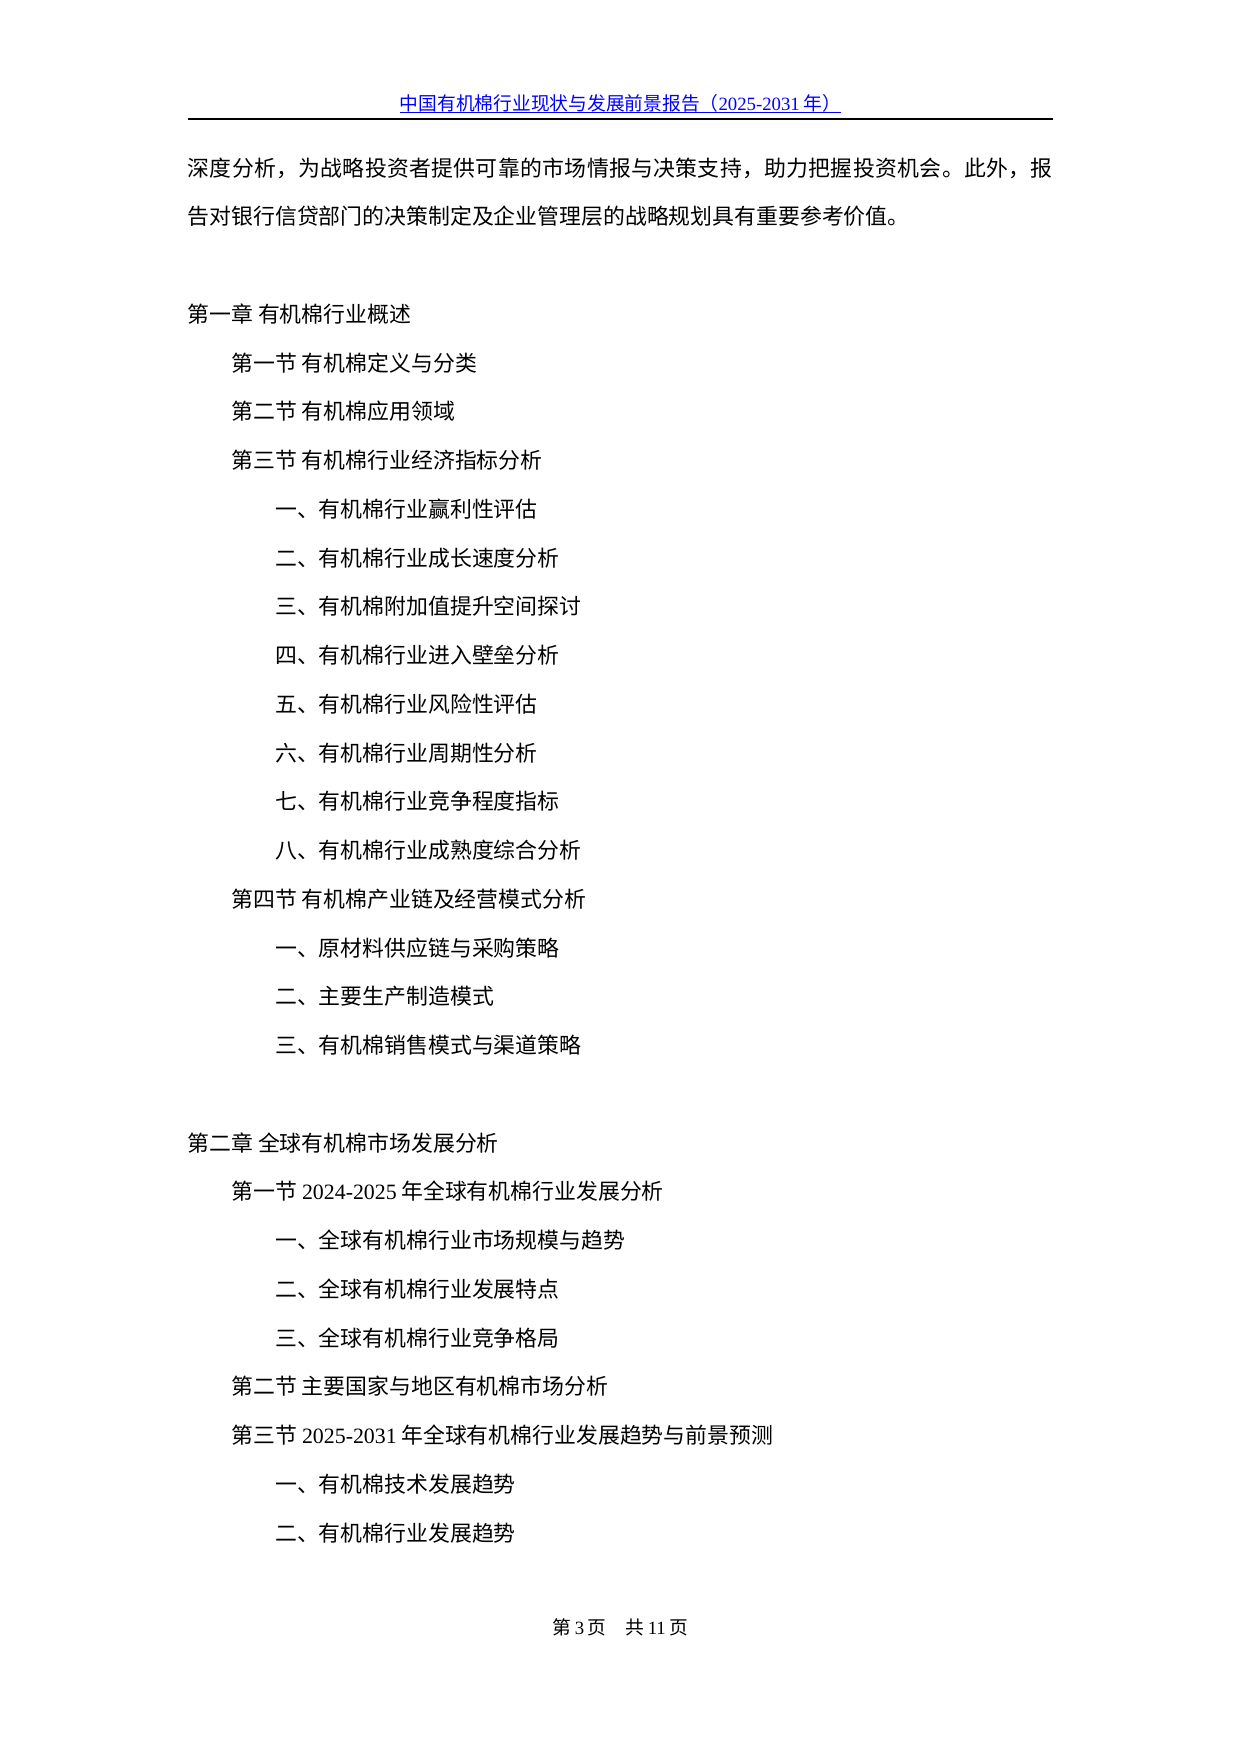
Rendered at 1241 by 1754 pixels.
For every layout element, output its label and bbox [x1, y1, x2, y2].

text [187, 150, 1053, 1548]
